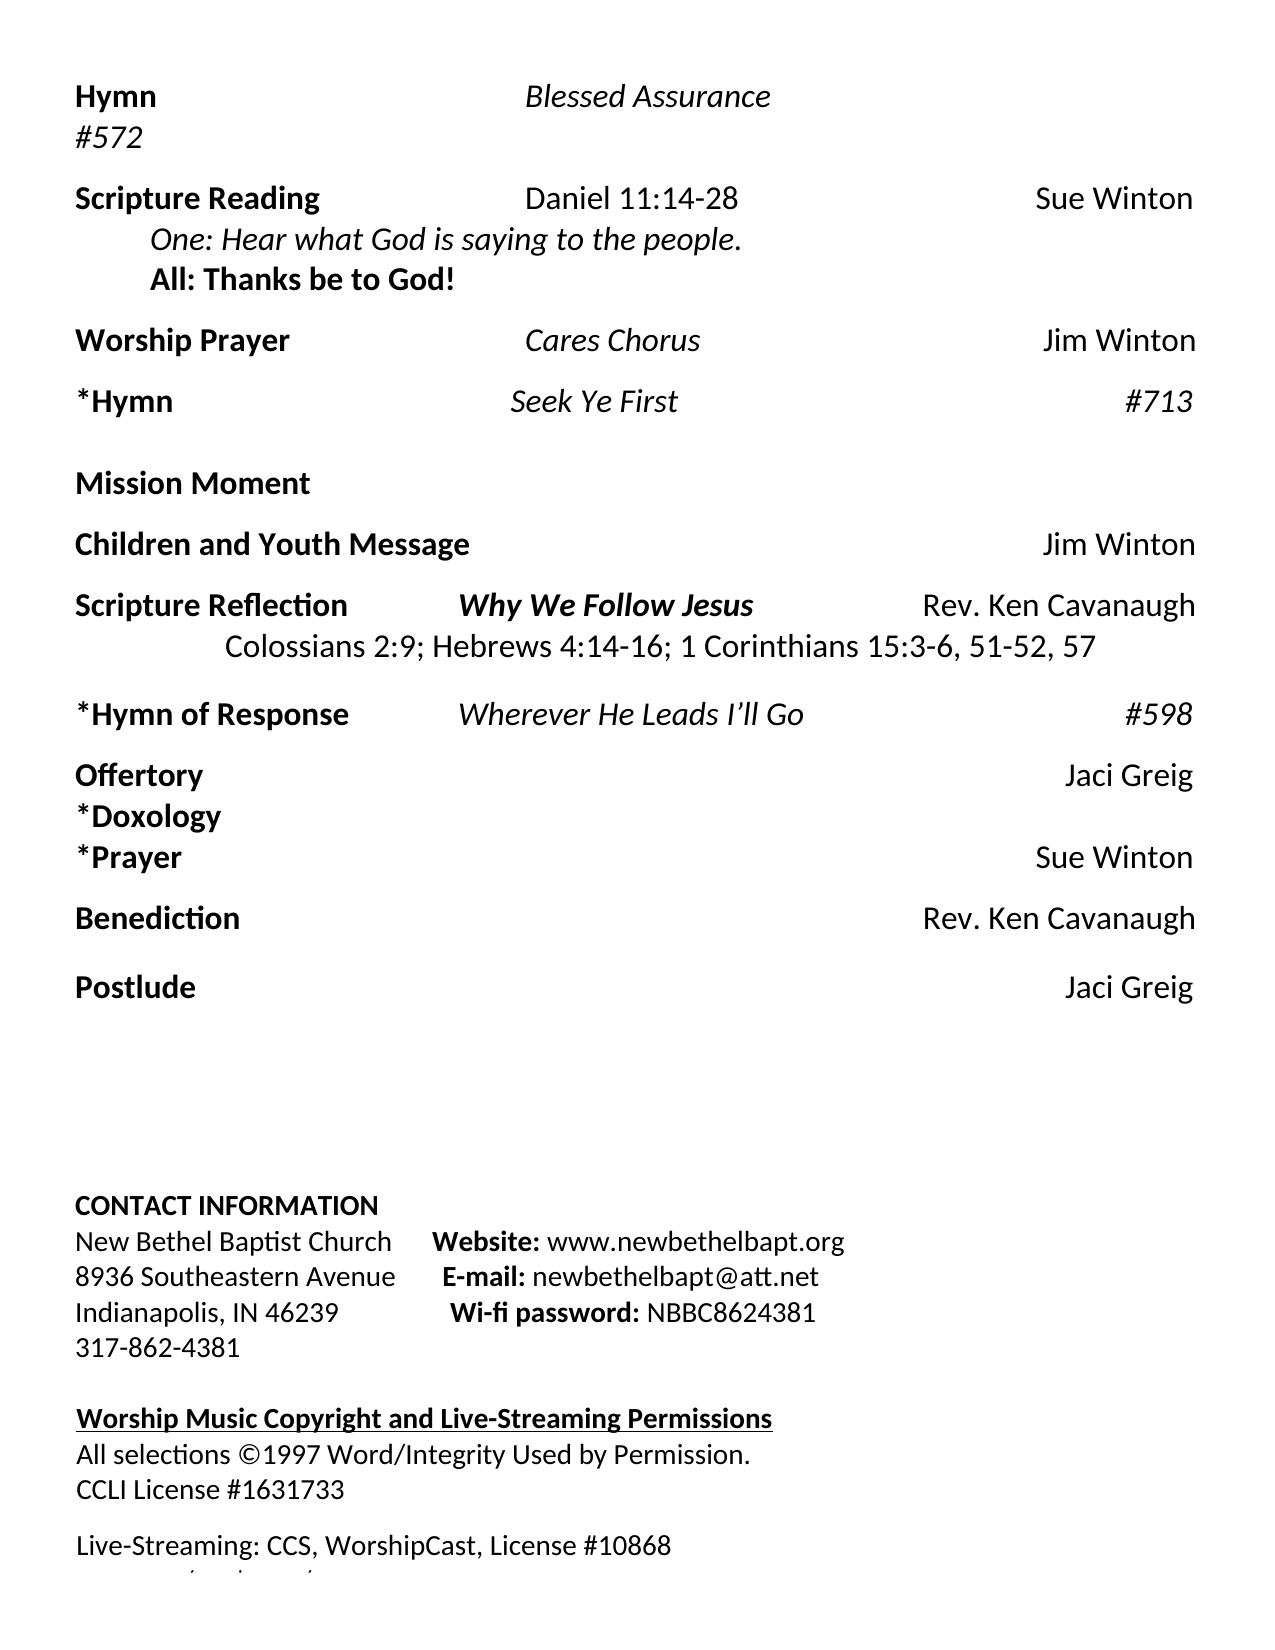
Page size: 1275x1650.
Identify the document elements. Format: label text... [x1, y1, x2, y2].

text New Bethel Baptist Church Website: www.newbethelbapt.org [75, 1223, 1200, 1258]
text Offertory Jaci Greig *Doxology [75, 754, 1200, 836]
text Scripture Reflection Why We Follow Jesus Rev. Ken Cavanaugh [75, 584, 1200, 624]
text 8936 Southeastern Avenue E-mail: newbethelbapt@att.net Indianapolis, IN 46239 Wi-fi password: NBBC8624381 [75, 1258, 1200, 1329]
text Worship Prayer Cares Chorus Jim Winton [75, 319, 1200, 360]
text CONTACT INFORMATION [75, 1187, 1200, 1223]
text All: Thanks be to God! [75, 258, 1200, 299]
text Scripture Reading Daniel 11:14-28 Sue Winton [75, 177, 1200, 217]
text 317-862-4381 [75, 1329, 1200, 1365]
text Postlude Jaci Greig [75, 966, 1200, 1006]
text Mission Moment [75, 462, 1200, 502]
text Children and Youth Message Jim Winton [75, 523, 1200, 563]
text Colossians 2:9; Hebrews 4:14-16; 1 Corinthians 15:3-6, 51-52, 57 [75, 624, 1200, 665]
text *Hymn Seek Ye First #713 [75, 380, 1200, 421]
text *Prayer Sue Winton [75, 836, 1200, 877]
text One: Hear what God is saying to the people. [75, 217, 1200, 258]
text Hymn Blessed Assurance #572 [75, 75, 1200, 156]
text Benediction Rev. Ken Cavanaugh [75, 897, 1200, 938]
text *Hymn of Response Wherever He Leads I’ll Go #598 [75, 693, 1200, 734]
